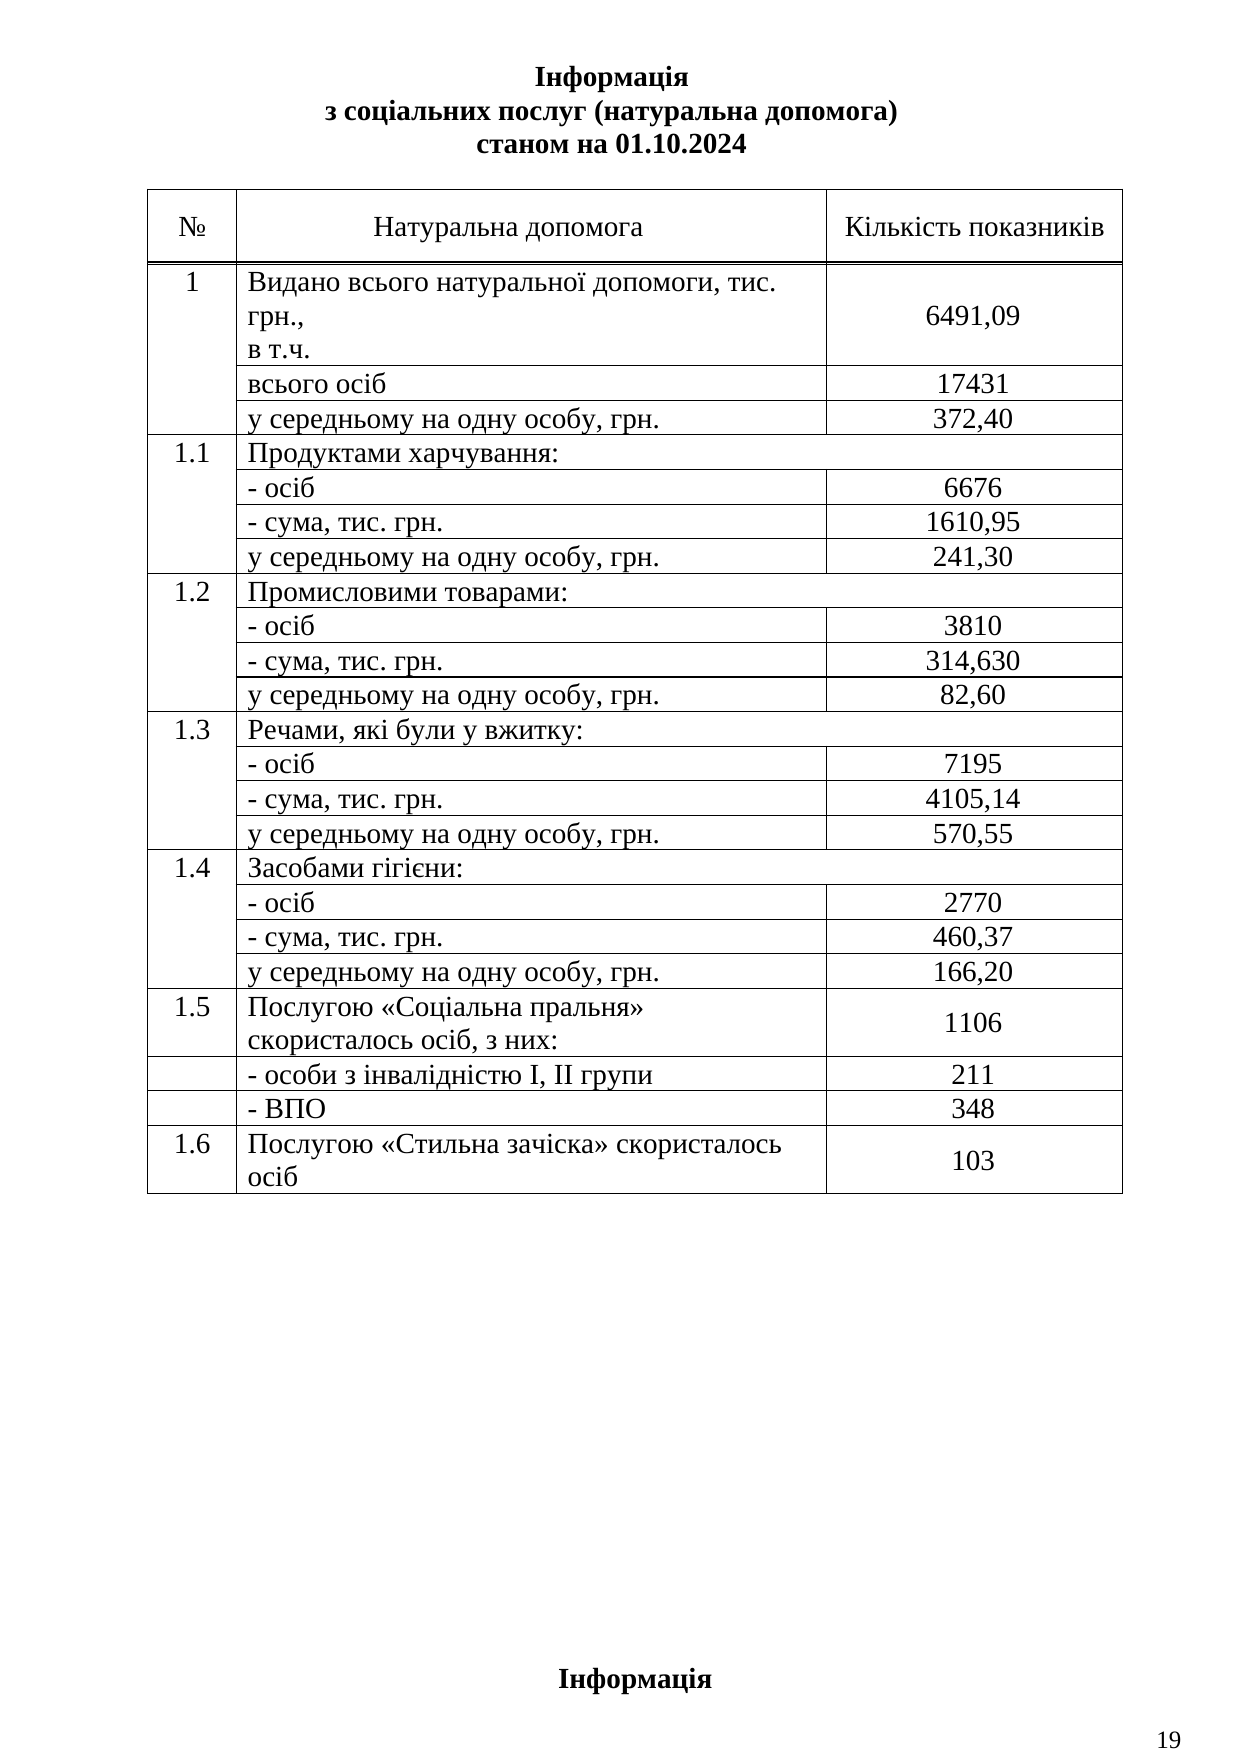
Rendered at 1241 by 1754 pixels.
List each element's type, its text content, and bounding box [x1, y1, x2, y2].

table_cell 166,20 [827, 954, 1122, 988]
table_cell 1.2 [148, 574, 236, 711]
table_cell 4105,14 [827, 781, 1122, 815]
table_cell 372,40 [827, 401, 1122, 434]
table_cell - сума, тис. грн. [237, 643, 826, 676]
table_cell 1106 [827, 989, 1122, 1056]
text Інформація [89, 1661, 1181, 1695]
table_cell - осіб [237, 470, 826, 503]
table_cell 1.5 [148, 989, 236, 1056]
text станом на 01.10.2024 [89, 126, 1134, 160]
table_cell 103 [827, 1126, 1122, 1193]
table_header № [148, 190, 236, 261]
table_cell - осіб [237, 885, 826, 918]
table_header Кількість показників [827, 190, 1122, 261]
table_cell - осіб [237, 747, 826, 780]
table_cell Послугою «Стильна зачіска» скористалось осіб [237, 1126, 826, 1193]
table_cell 3810 [827, 608, 1122, 642]
table_cell 460,37 [827, 920, 1122, 953]
text Інформація [89, 59, 1134, 93]
table_cell всього осіб [237, 366, 826, 400]
table_cell Послугою «Соціальна пральня» скористалось осіб, з них: [237, 989, 826, 1056]
table_cell - сума, тис. грн. [237, 781, 826, 815]
table_cell 241,30 [827, 539, 1122, 573]
table_cell - ВПО [237, 1091, 826, 1125]
table_cell 211 [827, 1057, 1122, 1090]
table_cell Речами, які були у вжитку: [237, 712, 1122, 746]
table_cell - особи з інвалідністю І, ІІ групи [237, 1057, 826, 1090]
table_cell у середньому на одну особу, грн. [237, 816, 826, 849]
table_cell 1.4 [148, 850, 236, 988]
table_cell - сума, тис. грн. [237, 505, 826, 538]
table_cell 348 [827, 1091, 1122, 1125]
table_cell [148, 1057, 236, 1090]
table_cell 1.1 [148, 435, 236, 573]
table_cell у середньому на одну особу, грн. [237, 539, 826, 573]
table_cell [148, 1091, 236, 1125]
table_cell Засобами гігієни: [237, 850, 1122, 884]
table_cell 17431 [827, 366, 1122, 400]
table_cell 1610,95 [827, 505, 1122, 538]
table_header Натуральна допомога [237, 190, 826, 261]
table_cell 1.6 [148, 1126, 236, 1193]
table_cell Промисловими товарами: [237, 574, 1122, 607]
table_cell Продуктами харчування: [237, 435, 1122, 469]
table_cell 6491,09 [827, 265, 1122, 365]
table_cell 7195 [827, 747, 1122, 780]
table_cell 6676 [827, 470, 1122, 503]
table_cell у середньому на одну особу, грн. [237, 678, 826, 711]
text з соціальних послуг (натуральна допомога) [89, 93, 1134, 126]
table_cell - сума, тис. грн. [237, 920, 826, 953]
table_cell 570,55 [827, 816, 1122, 849]
table_cell 314,630 [827, 643, 1122, 676]
table_cell - осіб [237, 608, 826, 642]
table_cell Видано всього натуральної допомоги, тис. грн., в т.ч. [237, 265, 826, 365]
table_cell у середньому на одну особу, грн. [237, 954, 826, 988]
table_cell 82,60 [827, 678, 1122, 711]
table_cell 1 [148, 265, 236, 434]
table_cell 2770 [827, 885, 1122, 918]
table_cell 1.3 [148, 712, 236, 849]
table_cell у середньому на одну особу, грн. [237, 401, 826, 434]
